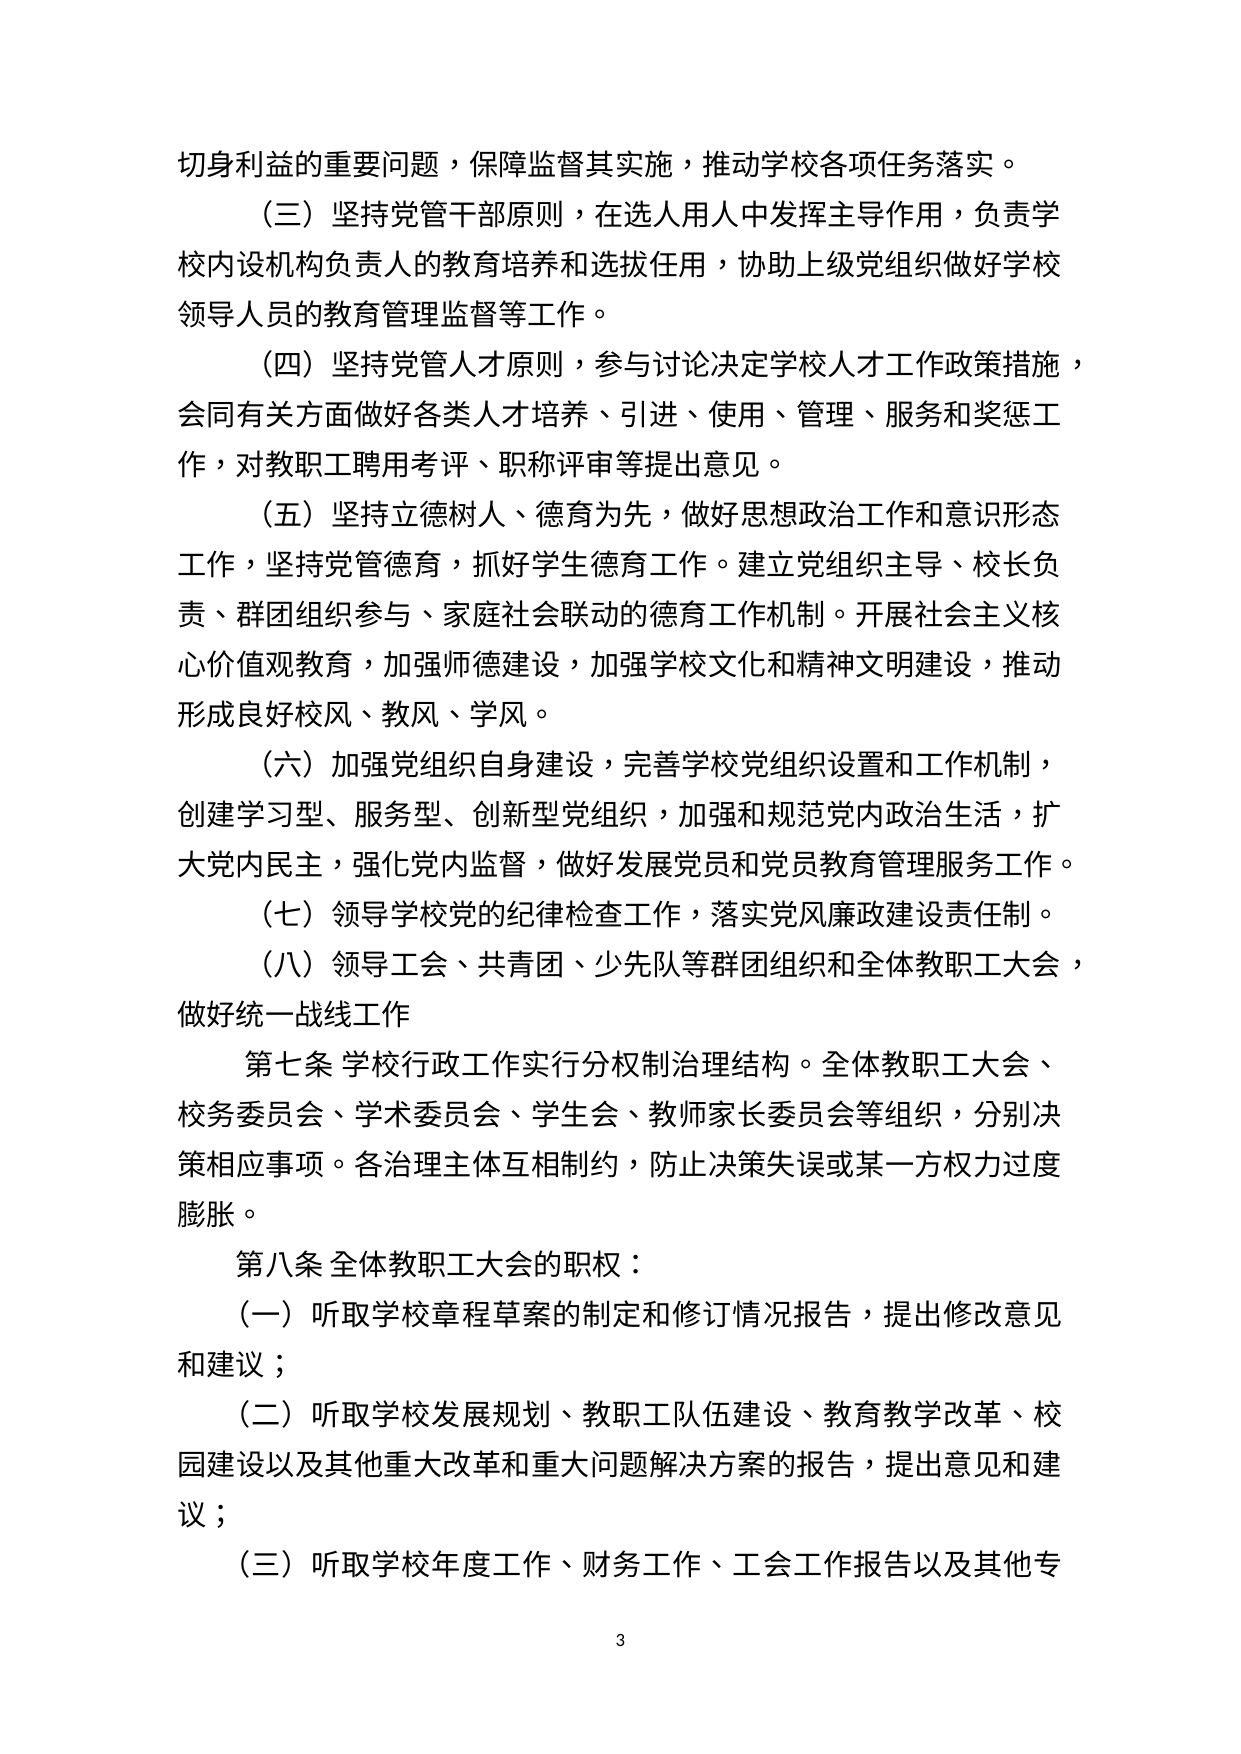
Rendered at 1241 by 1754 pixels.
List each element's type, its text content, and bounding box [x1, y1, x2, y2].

text （五）坚持立德树人、德育为先，做好思想政治工作和意识形态工作，坚持党管德育，抓好学生德育工作。建立党组织主导、校长负责、群团组织参与、家庭社会联动的德育工作机制。开展社会主义核心价值观教育，加强师德建设，加强学校文化和精神文明建设，推动形成良好校风、教风、学风。 [177, 486, 1063, 736]
text （八）领导工会、共青团、少先队等群团组织和全体教职工大会，做好统一战线工作 [177, 936, 1063, 1036]
text 第八条 全体教职工大会的职权： [177, 1236, 1063, 1286]
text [177, 1536, 1063, 1586]
text （三）坚持党管干部原则，在选人用人中发挥主导作用，负责学校内设机构负责人的教育培养和选拔任用，协助上级党组织做好学校领导人员的教育管理监督等工作。 [177, 186, 1063, 336]
text 第七条 学校行政工作实行分权制治理结构。全体教职工大会、校务委员会、学术委员会、学生会、教师家长委员会等组织，分别决策相应事项。各治理主体互相制约，防止决策失误或某一方权力过度膨胀。 [177, 1036, 1063, 1236]
text （六）加强党组织自身建设，完善学校党组织设置和工作机制，创建学习型、服务型、创新型党组织，加强和规范党内政治生活，扩大党内民主，强化党内监督，做好发展党员和党员教育管理服务工作。 [177, 736, 1063, 886]
text （一）听取学校章程草案的制定和修订情况报告，提出修改意见和建议； [177, 1286, 1063, 1386]
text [177, 136, 1063, 186]
text （四）坚持党管人才原则，参与讨论决定学校人才工作政策措施，会同有关方面做好各类人才培养、引进、使用、管理、服务和奖惩工作，对教职工聘用考评、职称评审等提出意见。 [177, 336, 1063, 486]
text （二）听取学校发展规划、教职工队伍建设、教育教学改革、校园建设以及其他重大改革和重大问题解决方案的报告，提出意见和建议； [177, 1386, 1063, 1536]
text （七）领导学校党的纪律检查工作，落实党风廉政建设责任制。 [177, 886, 1063, 936]
